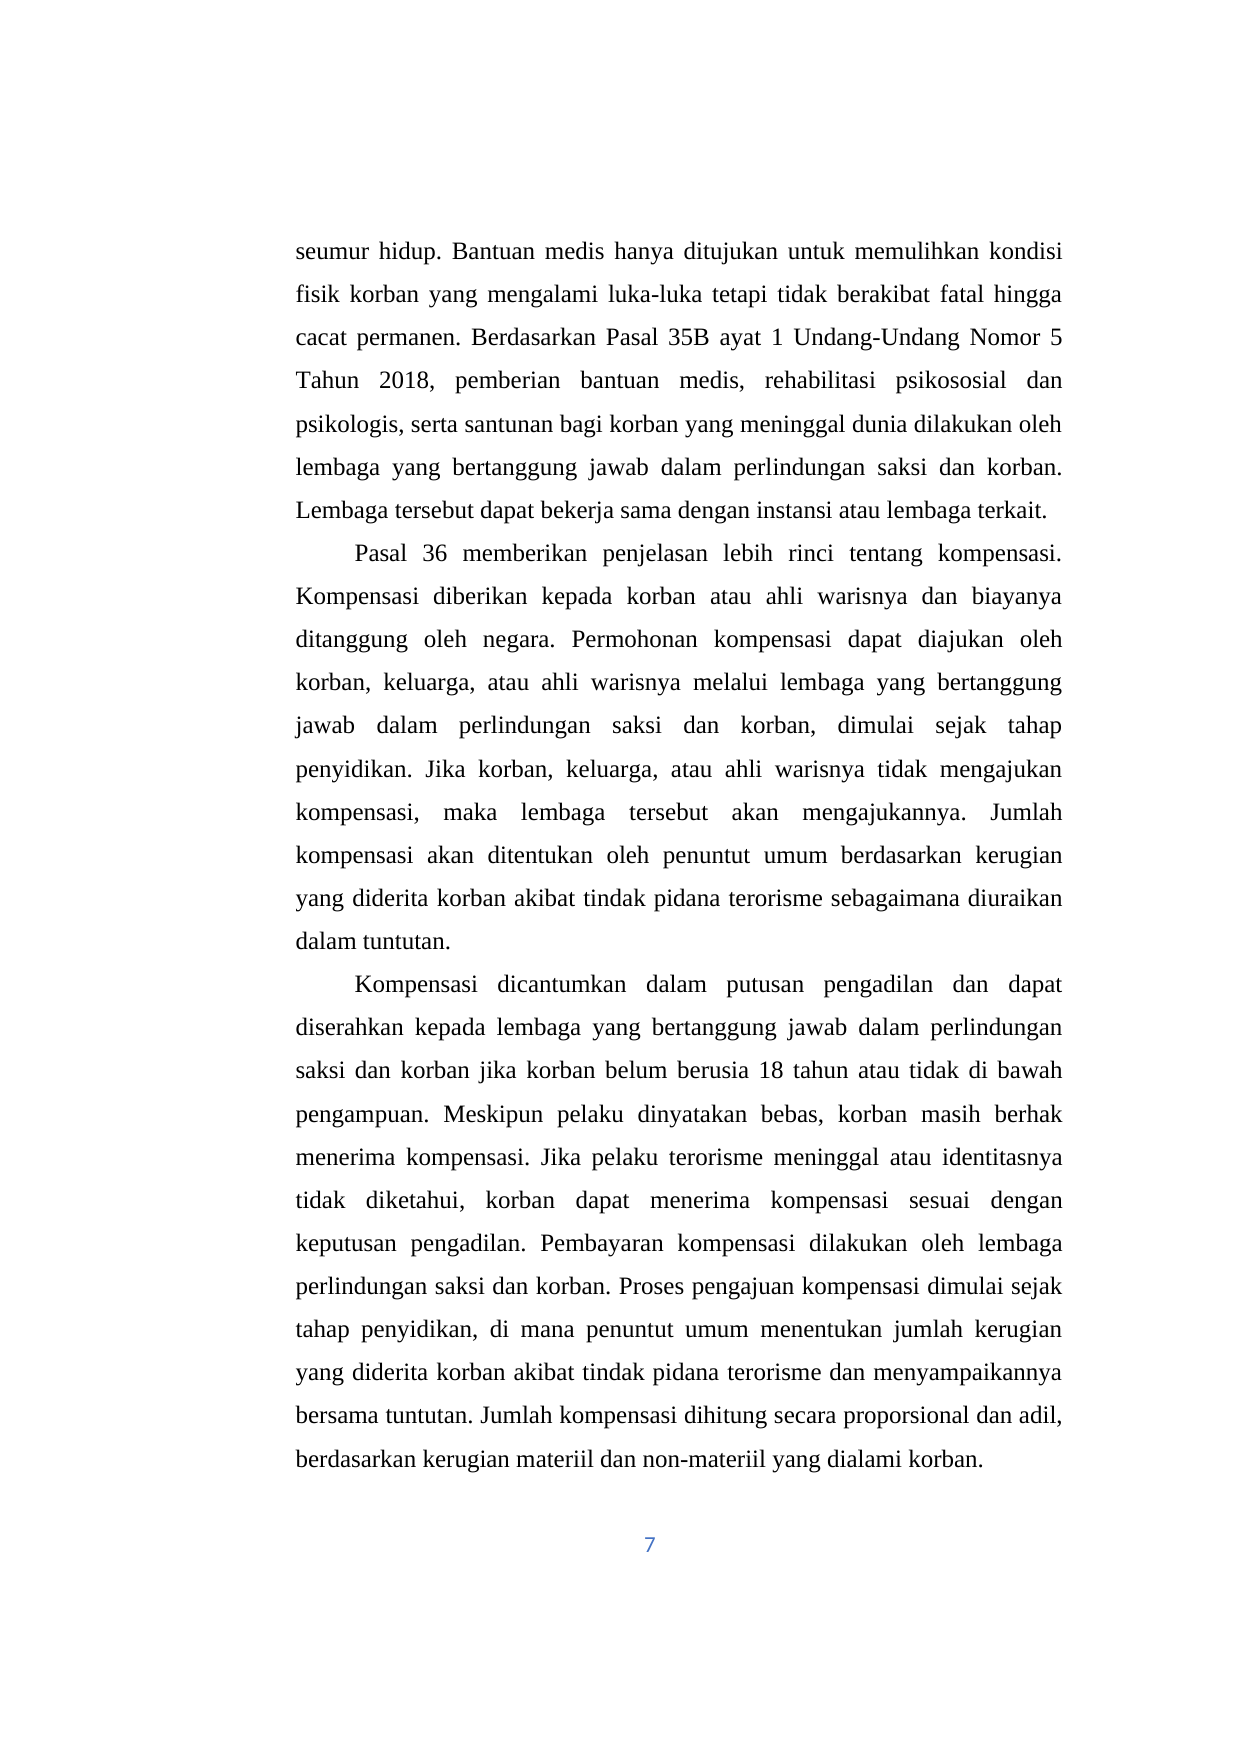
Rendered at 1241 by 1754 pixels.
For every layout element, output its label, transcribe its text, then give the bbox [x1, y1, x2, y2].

list Pasal 36 memberikan penjelasan lebih rinci tentang kompensasi. Kompensasi diberikan kepada korban atau ahli warisnya dan biayanya ditanggung oleh negara. Permohonan kompensasi dapat diajukan oleh korban, keluarga, atau ahli warisnya melalui lembaga yang bertanggung jawab dalam perlindungan saksi dan korban, dimulai sejak tahap penyidikan. Jika korban, keluarga, atau ahli warisnya tidak mengajukan kompensasi, maka lembaga tersebut akan mengajukannya. Jumlah kompensasi akan ditentukan oleh penuntut umum berdasarkan kerugian yang diderita korban akibat tindak pidana terorisme sebagaimana diuraikan dalam tuntutan. [295, 538, 1063, 955]
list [295, 236, 1063, 524]
list Kompensasi dicantumkan dalam putusan pengadilan dan dapat diserahkan kepada lembaga yang bertanggung jawab dalam perlindungan saksi dan korban jika korban belum berusia 18 tahun atau tidak di bawah pengampuan. Meskipun pelaku dinyatakan bebas, korban masih berhak menerima kompensasi. Jika pelaku terorisme meninggal atau identitasnya tidak diketahui, korban dapat menerima kompensasi sesuai dengan keputusan pengadilan. Pembayaran kompensasi dilakukan oleh lembaga perlindungan saksi dan korban. Proses pengajuan kompensasi dimulai sejak tahap penyidikan, di mana penuntut umum menentukan jumlah kerugian yang diderita korban akibat tindak pidana terorisme dan menyampaikannya bersama tuntutan. Jumlah kompensasi dihitung secara proporsional dan adil, berdasarkan kerugian materiil dan non-materiil yang dialami korban. [295, 969, 1063, 1472]
